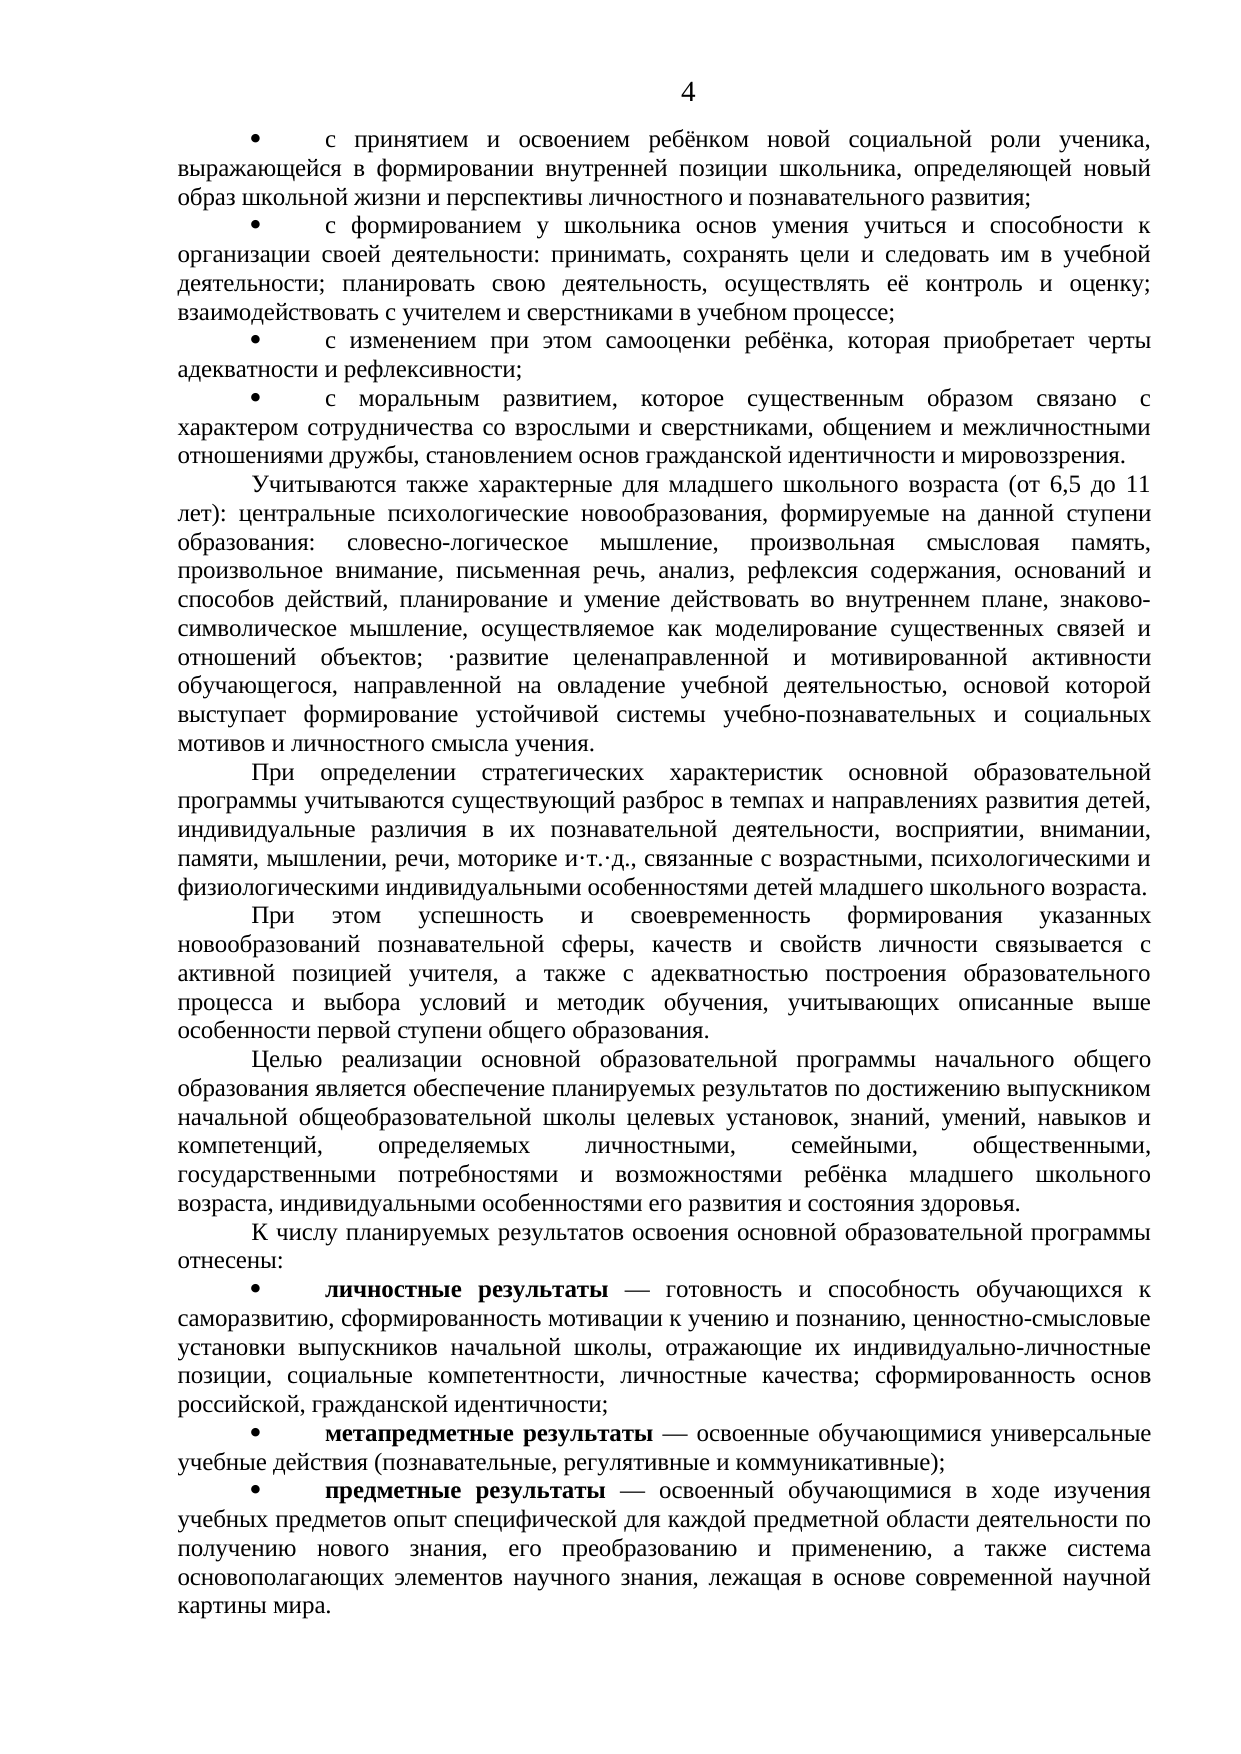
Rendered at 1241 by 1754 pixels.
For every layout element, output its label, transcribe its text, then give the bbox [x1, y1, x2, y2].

list метапредметные результаты — освоенные обучающимися универсальные учебные действия (познавательные, регулятивные и коммуникативные); [177, 1418, 1152, 1475]
list предметные результаты — освоенный обучающимися в ходе изучения учебных предметов опыт специфической для каждой предметной области деятельности по получению нового знания, его преобразованию и применению, а также система основополагающих элементов научного знания, лежащая в основе современной научной картины мира. [177, 1475, 1152, 1619]
text Целью реализации основной образовательной программы начального общего образования является обеспечение планируемых результатов по достижению выпускником начальной общеобразовательной школы целевых установок, знаний, умений, навыков и компетенций, определяемых личностными, семейными, общественными, государственными потребностями и возможностями ребёнка младшего школьного возраста, индивидуальными особенностями его развития и состояния здоровья. [177, 1044, 1152, 1217]
text При этом успешность и своевременность формирования указанных новообразований познавательной сферы, качеств и свойств личности связывается с активной позицией учителя, а также с адекватностью построения образовательного процесса и выбора условий и методик обучения, учитывающих описанные выше особенности первой ступени общего образования. [177, 900, 1152, 1044]
text К числу планируемых результатов освоения основной образовательной программы отнесены: [177, 1217, 1152, 1274]
list личностные результаты — готовность и способность обучающихся к саморазвитию, сформированность мотивации к учению и познанию, ценностно-смысловые установки выпускников начальной школы, отражающие их индивидуально-личностные позиции, социальные компетентности, личностные качества; сформированность основ российской, гражданской идентичности; [177, 1274, 1152, 1418]
text Учитываются также характерные для младшего школьного возраста (от 6,5 до 11 лет): центральные психологические новообразования, формируемые на данной ступени образования: словесно-логическое мышление, произвольная смысловая память, произвольное внимание, письменная речь, анализ, рефлексия содержания, оснований и способов действий, планирование и умение действовать во внутреннем плане, знаково-символическое мышление, осуществляемое как моделирование существенных связей и отношений объектов; ·развитие целенаправленной и мотивированной активности обучающегося, направленной на овладение учебной деятельностью, основой которой выступает формирование устойчивой системы учебно-познавательных и социальных мотивов и личностного смысла учения. [177, 469, 1152, 757]
list с моральным развитием, которое существенным образом связано с характером сотрудничества со взрослыми и сверстниками, общением и межличностными отношениями дружбы, становлением основ гражданской идентичности и мировоззрения. [177, 383, 1152, 469]
list с принятием и освоением ребёнком новой социальной роли ученика, выражающейся в формировании внутренней позиции школьника, определяющей новый образ школьной жизни и перспективы личностного и познавательного развития; [177, 124, 1152, 210]
list с формированием у школьника основ умения учиться и способности к организации своей деятельности: принимать, сохранять цели и следовать им в учебной деятельности; планировать свою деятельность, осуществлять её контроль и оценку; взаимодействовать с учителем и сверстниками в учебном процессе; [177, 210, 1152, 325]
text При определении стратегических характеристик основной образовательной программы учитываются существующий разброс в темпах и направлениях развития детей, индивидуальные различия в их познавательной деятельности, восприятии, внимании, памяти, мышлении, речи, моторике и·т.·д., связанные с возрастными, психологическими и физиологическими индивидуальными особенностями детей младшего школьного возраста. [177, 757, 1152, 900]
list с изменением при этом самооценки ребёнка, которая приобретает черты адекватности и рефлексивности; [177, 325, 1152, 383]
